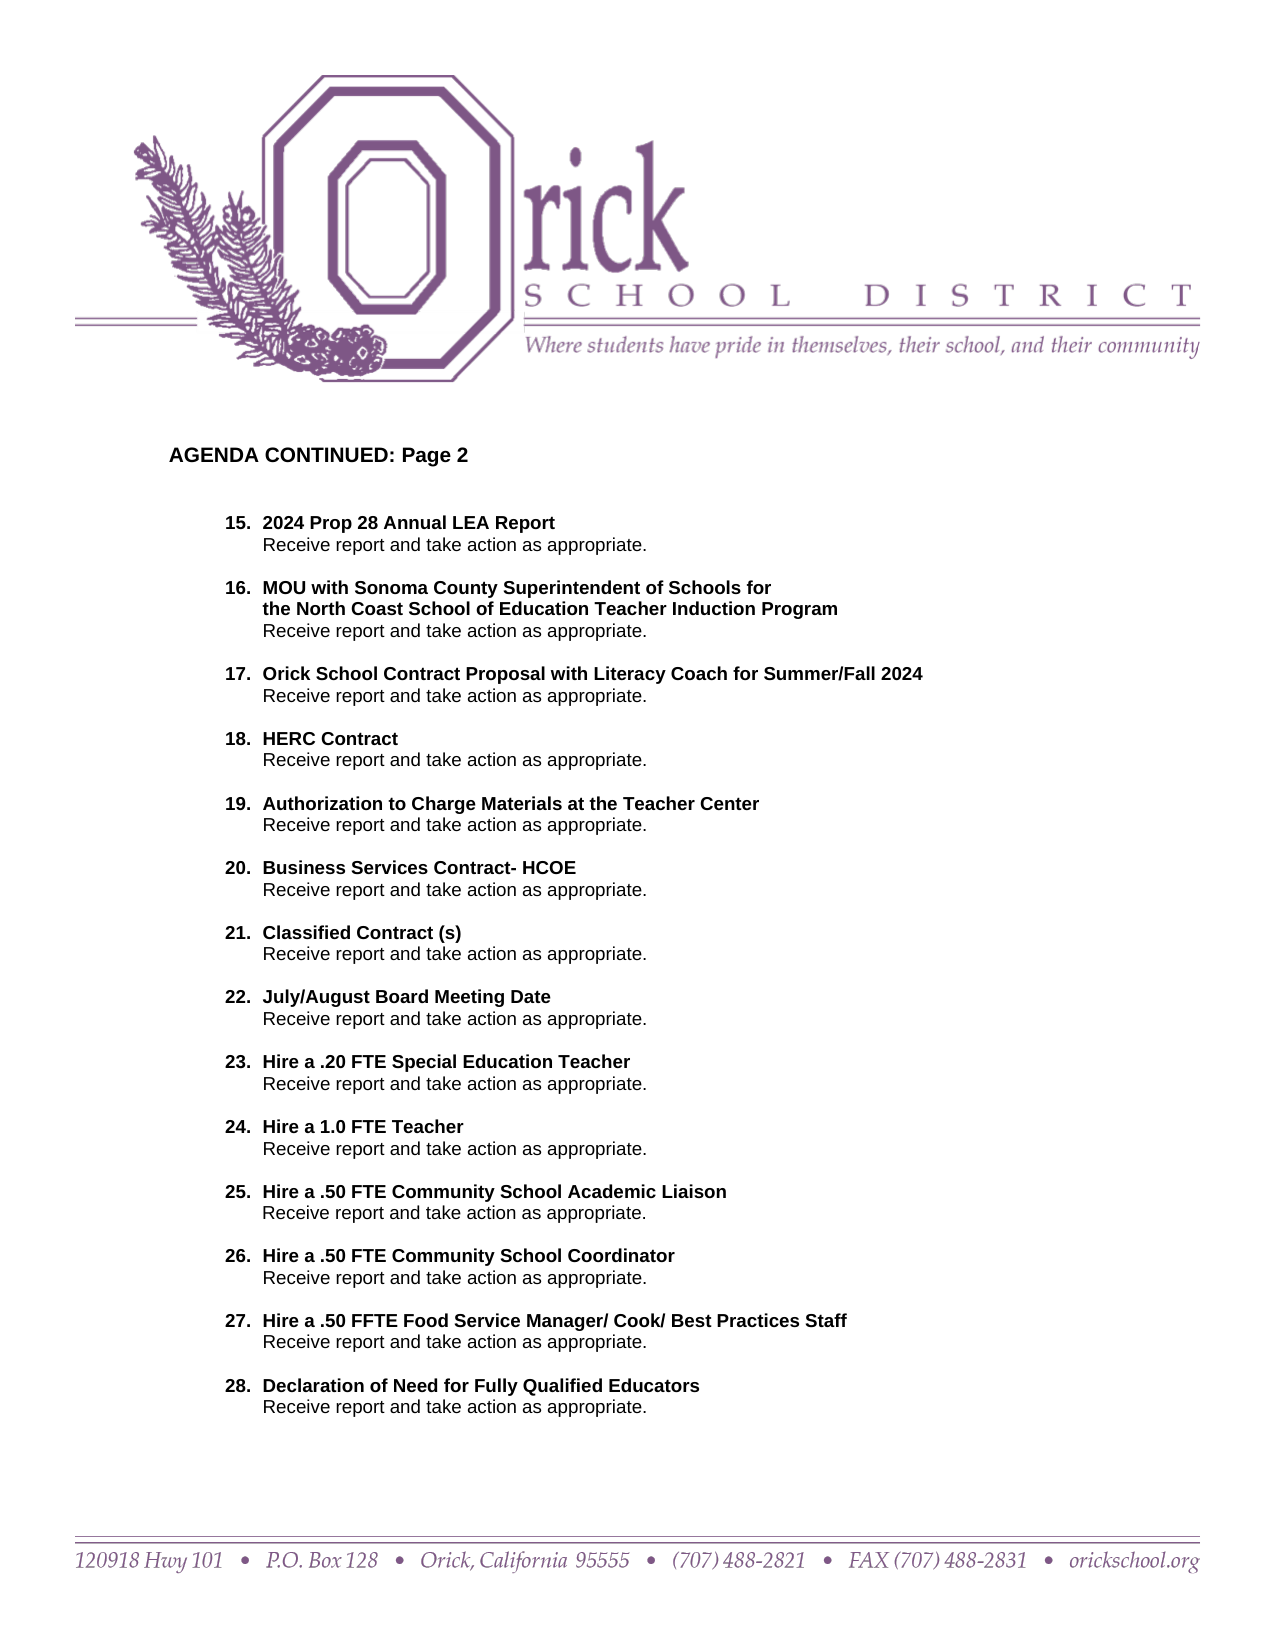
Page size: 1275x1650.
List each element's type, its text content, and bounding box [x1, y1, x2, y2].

list Declaration of Need for Fully Qualified Educators [225, 1374, 1200, 1396]
text Receive report and take action as appropriate. [75, 1202, 1200, 1223]
list Receive report and take action as appropriate. [262, 814, 1200, 835]
list MOU with Sonoma County Superintendent of Schools for [225, 577, 1200, 598]
list July/August Board Meeting Date [225, 986, 1200, 1008]
picture [75, 75, 1200, 384]
text Receive report and take action as appropriate. [75, 749, 1200, 771]
list Receive report and take action as appropriate. [262, 533, 1200, 555]
list 2024 Prop 28 Annual LEA Report [225, 512, 1200, 533]
list AGENDA CONTINUED: Page 2 [169, 442, 1200, 466]
list Hire a .50 FFTE Food Service Manager/ Cook/ Best Practices Staff [225, 1310, 1200, 1331]
list Classified Contract (s) [225, 922, 1200, 943]
list Business Services Contract- HCOE [225, 857, 1200, 878]
list Receive report and take action as appropriate. [262, 1396, 1200, 1418]
list Receive report and take action as appropriate. [225, 1008, 1200, 1029]
list Receive report and take action as appropriate. [262, 620, 1200, 641]
list Receive report and take action as appropriate. [262, 1137, 1200, 1159]
list Authorization to Charge Materials at the Teacher Center [225, 792, 1200, 814]
list Hire a .50 FTE Community School Coordinator [225, 1245, 1200, 1267]
list Receive report and take action as appropriate. [225, 878, 1200, 900]
list Orick School Contract Proposal with Literacy Coach for Summer/Fall 2024 [225, 663, 1200, 684]
picture [75, 1536, 1200, 1575]
list Receive report and take action as appropriate. [262, 684, 1200, 706]
list HERC Contract [225, 728, 1200, 749]
list Hire a 1.0 FTE Teacher [225, 1116, 1200, 1137]
list the North Coast School of Education Teacher Induction Program [262, 598, 1200, 620]
list Hire a .20 FTE Special Education Teacher [225, 1051, 1200, 1073]
list Hire a .50 FTE Community School Academic Liaison [225, 1180, 1200, 1202]
list Receive report and take action as appropriate. [262, 1267, 1200, 1288]
list Receive report and take action as appropriate. [262, 1331, 1200, 1353]
list Receive report and take action as appropriate. [262, 1073, 1200, 1094]
list Receive report and take action as appropriate. [262, 943, 1200, 965]
